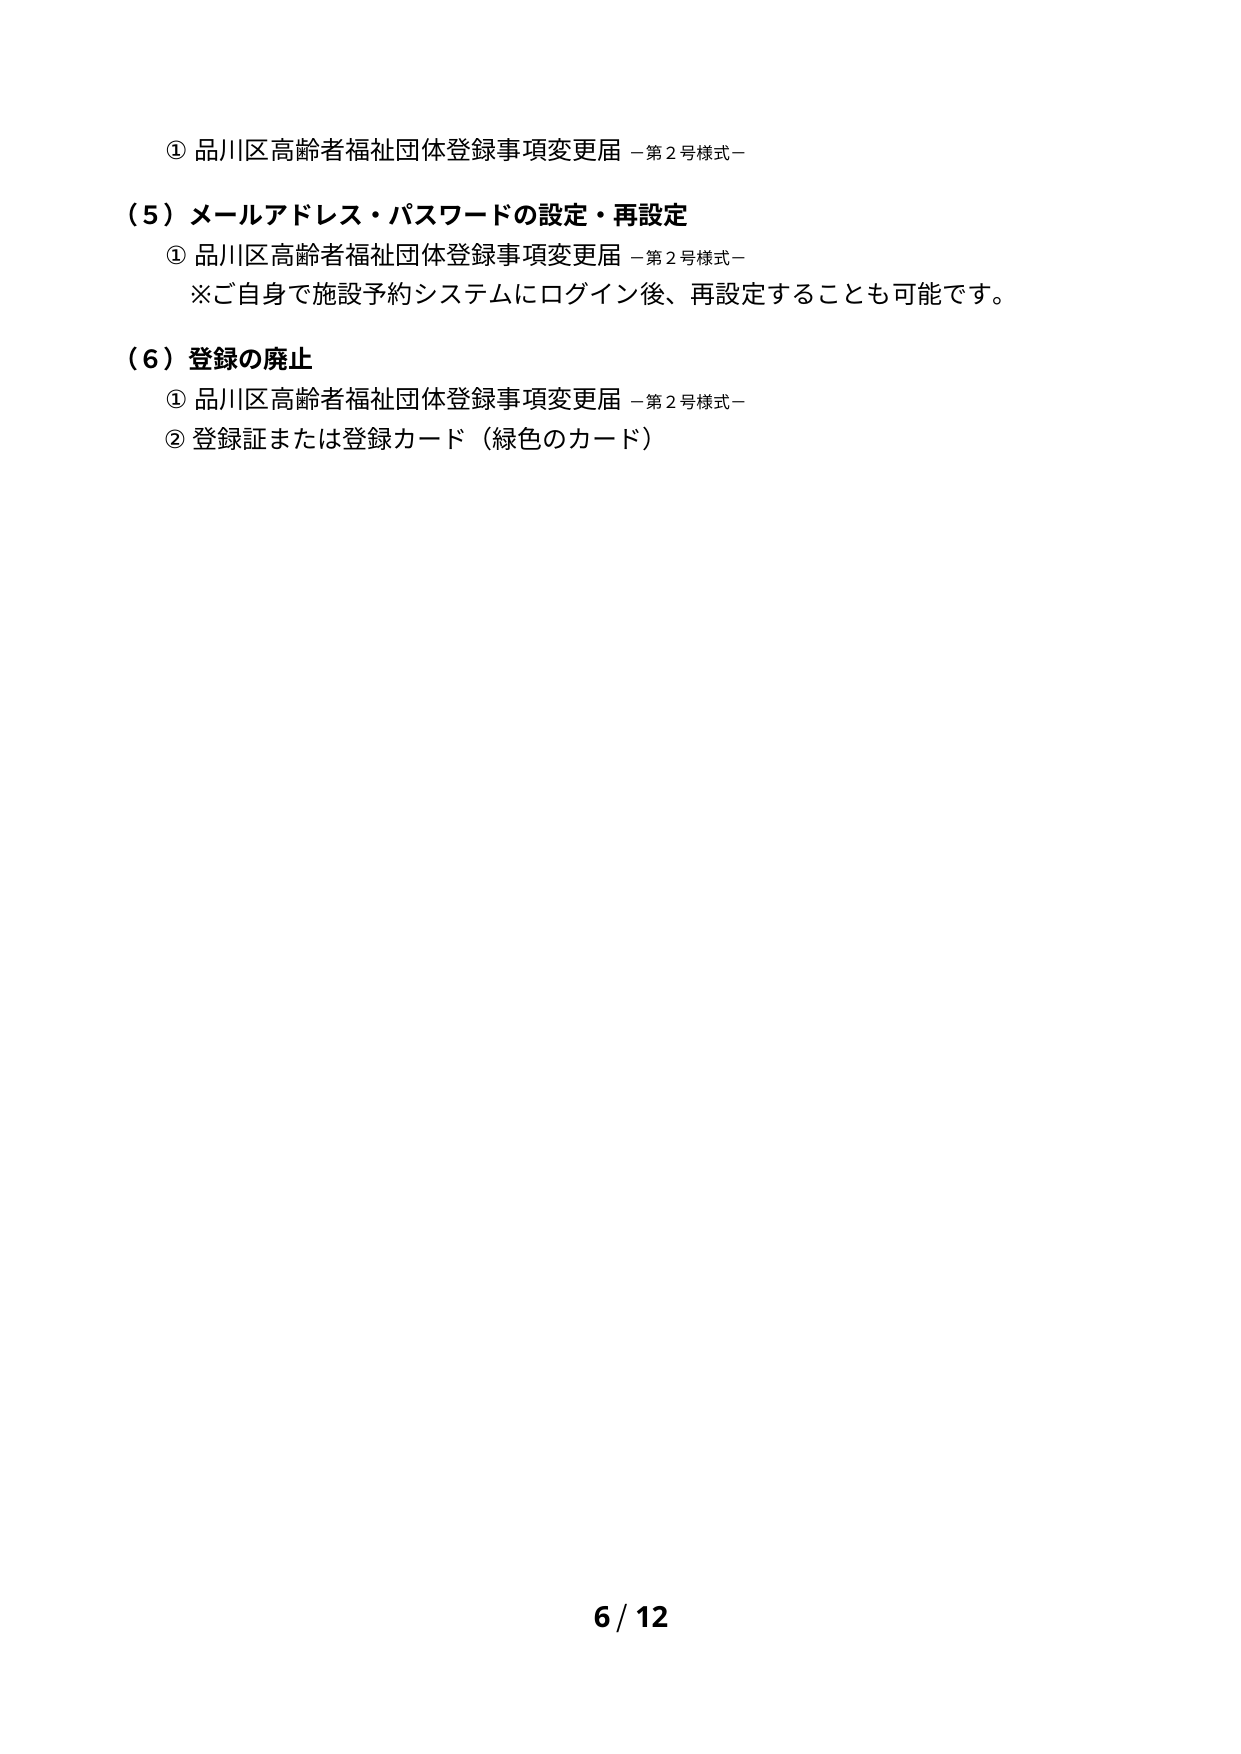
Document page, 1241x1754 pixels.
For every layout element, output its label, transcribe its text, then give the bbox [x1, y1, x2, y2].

text ② 登録証または登録カード（緑色のカード） [89, 419, 1166, 456]
text ※ご自身で施設予約システムにログイン後、再設定することも可能です。 [89, 275, 1166, 311]
text ① 品川区高齢者福祉団体登録事項変更届 －第２号様式－ [89, 235, 1166, 271]
text ① 品川区高齢者福祉団体登録事項変更届 －第２号様式－ [89, 131, 1166, 167]
text （６）登録の廃止 [89, 340, 1166, 376]
text （５）メールアドレス・パスワードの設定・再設定 [89, 195, 1166, 232]
text ① 品川区高齢者福祉団体登録事項変更届 －第２号様式－ [89, 379, 1166, 416]
